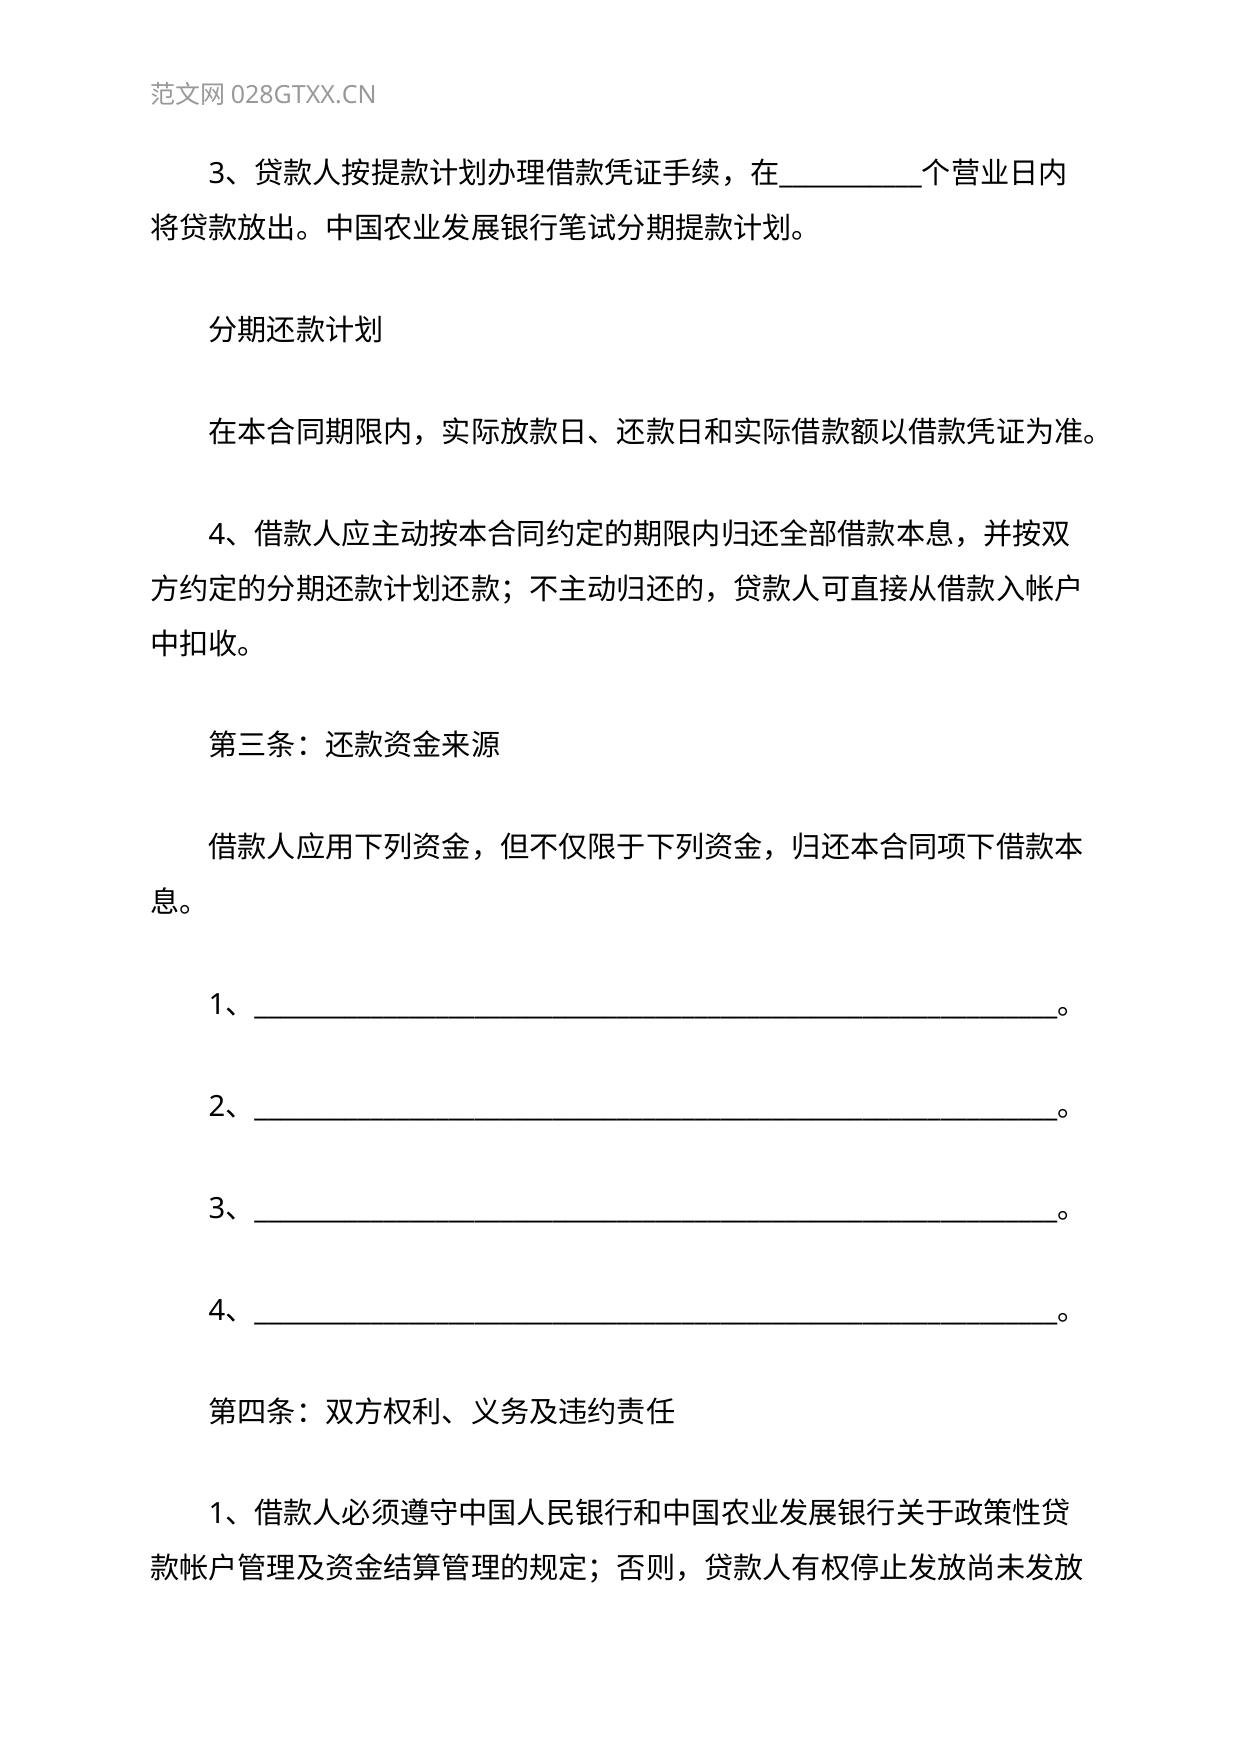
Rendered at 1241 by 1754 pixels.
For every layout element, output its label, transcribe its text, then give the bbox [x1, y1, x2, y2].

text 分期还款计划 [150, 307, 1090, 349]
text 4、借款人应主动按本合同约定的期限内归还全部借款本息，并按双方约定的分期还款计划还款；不主动归还的，贷款人可直接从借款入帐户中扣收。 [150, 510, 1090, 662]
text 第四条：双方权利、义务及违约责任 [150, 1388, 1090, 1431]
text 1、______________________________________________________________。 [150, 980, 1090, 1023]
text 4、______________________________________________________________。 [150, 1286, 1090, 1329]
text 2、______________________________________________________________。 [150, 1082, 1090, 1125]
text 3、______________________________________________________________。 [150, 1184, 1090, 1227]
text 第三条：还款资金来源 [150, 722, 1090, 764]
text 在本合同期限内，实际放款日、还款日和实际借款额以借款凭证为准。 [150, 408, 1090, 451]
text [150, 1490, 1090, 1587]
text 借款人应用下列资金，但不仅限于下列资金，归还本合同项下借款本息。 [150, 824, 1090, 921]
text 3、贷款人按提款计划办理借款凭证手续，在___________个营业日内将贷款放出。中国农业发展银行笔试分期提款计划。 [150, 150, 1090, 247]
